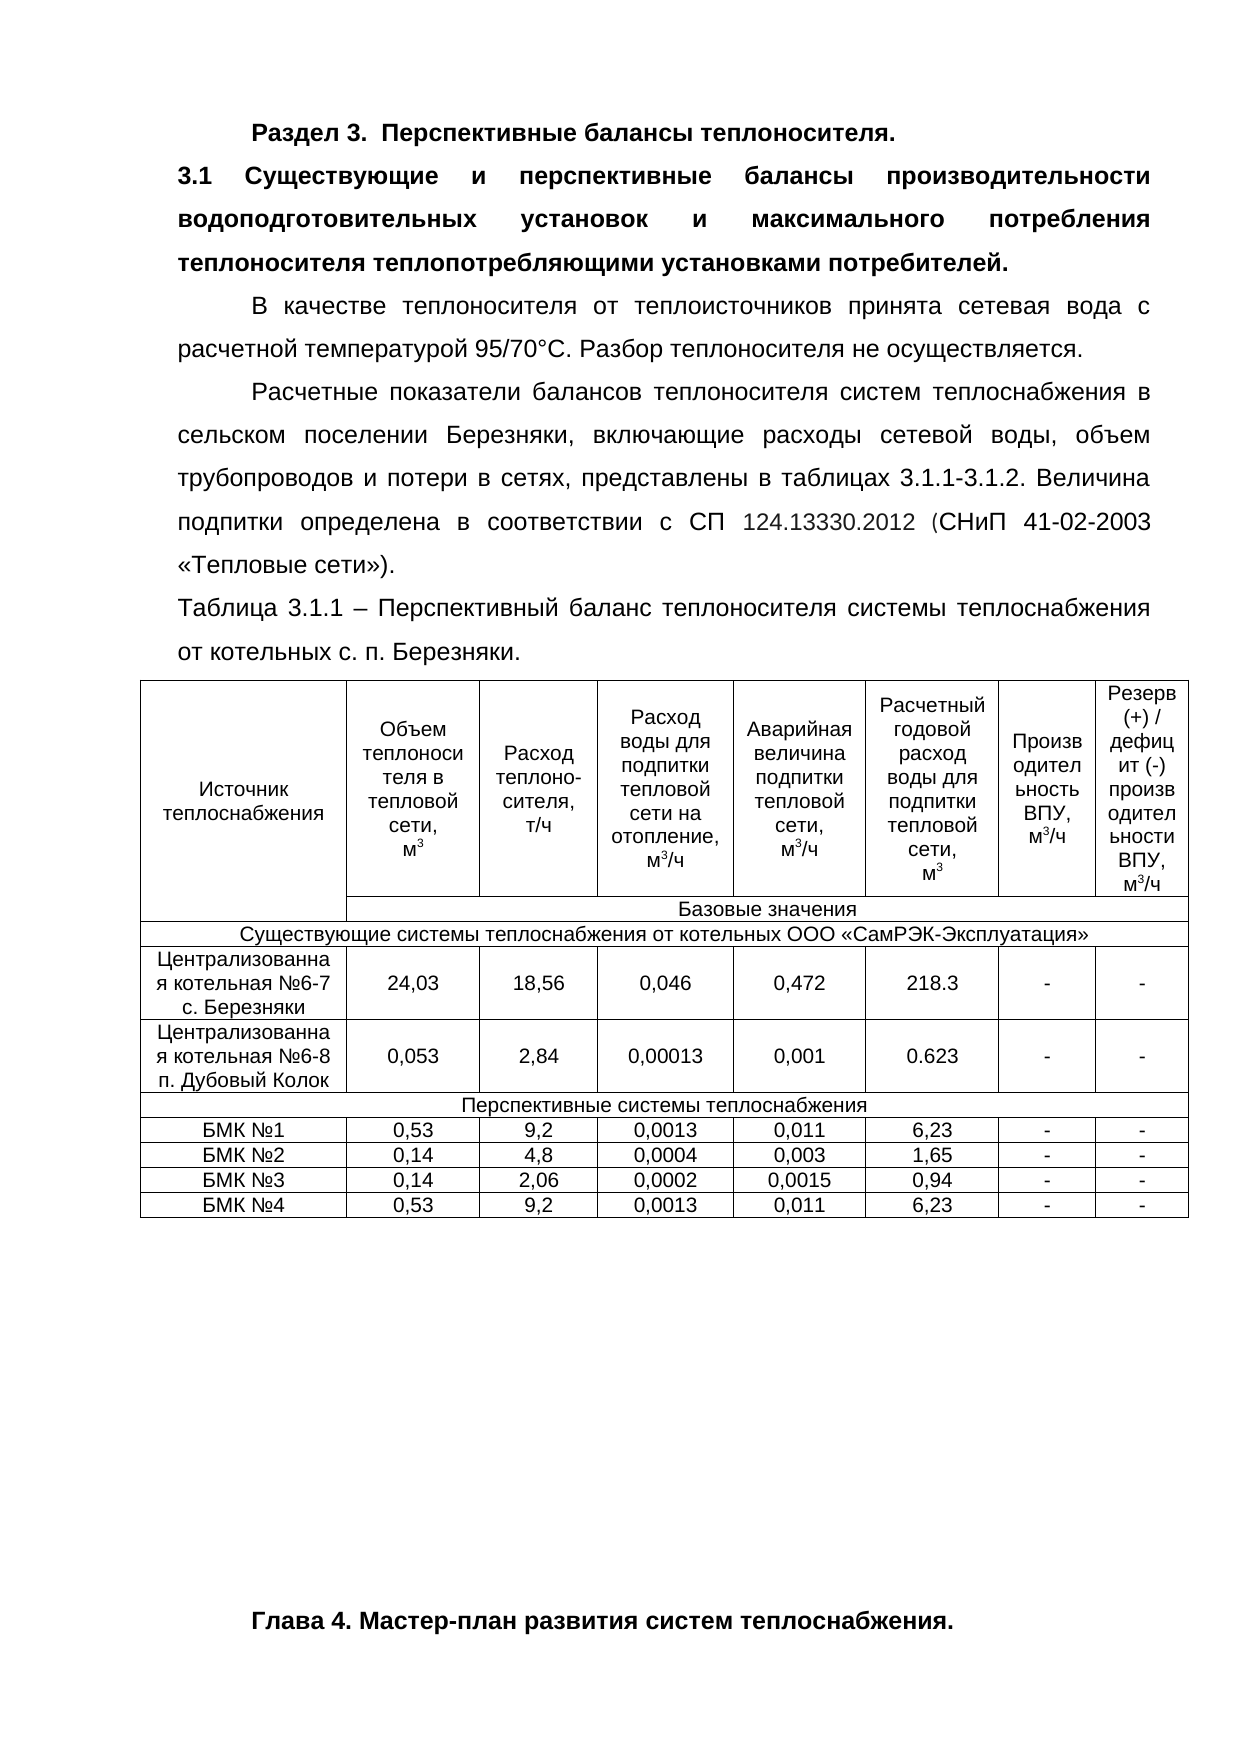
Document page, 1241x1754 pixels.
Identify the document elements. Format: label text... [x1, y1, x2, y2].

table_cell БМК №3 [141, 1168, 346, 1192]
table_header Расчетный годовой расход воды для подпитки тепловой сети, м3 [866, 681, 998, 896]
table_cell Централизованная котельная №6-7 с. Березняки [141, 947, 346, 1019]
table_cell Базовые значения [347, 897, 1188, 921]
table_cell 6,23 [866, 1193, 998, 1217]
table_cell 0,0002 [598, 1168, 733, 1192]
text Глава 4. Мастер-план развития систем теплоснабжения. [177, 1606, 1152, 1635]
table_cell - [1096, 1143, 1188, 1167]
table_cell БМК №1 [141, 1118, 346, 1142]
table_cell - [1096, 1168, 1188, 1192]
table_cell БМК №4 [141, 1193, 346, 1217]
table_cell Перспективные системы теплоснабжения [141, 1093, 1188, 1117]
table_cell 0,0015 [734, 1168, 865, 1192]
table_cell 18,56 [480, 947, 597, 1019]
table_cell - [999, 1143, 1095, 1167]
table_cell 24,03 [347, 947, 479, 1019]
table_cell 0,53 [347, 1118, 479, 1142]
table_cell - [1096, 947, 1188, 1019]
table_cell Существующие системы теплоснабжения от котельных ООО «СамРЭК-Эксплуатация» [141, 922, 1188, 946]
table_cell 0,001 [734, 1020, 865, 1092]
table_cell 0,0004 [598, 1143, 733, 1167]
table_cell 0,14 [347, 1168, 479, 1192]
table_cell 0,003 [734, 1143, 865, 1167]
table_cell 0,94 [866, 1168, 998, 1192]
table_header Расход воды для подпитки тепловой сети на отопление, м3/ч [598, 681, 733, 896]
table_cell - [1096, 1020, 1188, 1092]
table_cell 2,06 [480, 1168, 597, 1192]
table_cell - [999, 1193, 1095, 1217]
table_cell БМК №2 [141, 1143, 346, 1167]
table_cell - [999, 947, 1095, 1019]
table_cell 6,23 [866, 1118, 998, 1142]
table_cell 0,0013 [598, 1193, 733, 1217]
table_cell - [999, 1118, 1095, 1142]
table_cell 0,053 [347, 1020, 479, 1092]
table_header Источник теплоснабжения [141, 681, 346, 921]
table_cell 0,011 [734, 1118, 865, 1142]
table_cell 0,00013 [598, 1020, 733, 1092]
table_cell 4,8 [480, 1143, 597, 1167]
text Таблица 3.1.1 – Перспективный баланс теплоносителя системы теплоснабжения от котельных с. п. Березняки. [177, 593, 1152, 665]
table_header Расход теплоно-сителя, т/ч [480, 681, 597, 896]
table_cell 0,011 [734, 1193, 865, 1217]
table_cell 0,472 [734, 947, 865, 1019]
table_cell 9,2 [480, 1118, 597, 1142]
table_cell 218.3 [866, 947, 998, 1019]
subtitle Раздел 3. Перспективные балансы теплоносителя. [177, 118, 1152, 147]
table_header Резерв (+) / дефицит (-) производительности ВПУ, м3/ч [1096, 681, 1188, 896]
table_cell - [999, 1020, 1095, 1092]
table_cell 0,14 [347, 1143, 479, 1167]
table_cell 1,65 [866, 1143, 998, 1167]
text 3.1 Существующие и перспективные балансы производительности водоподготовительных установок и максимального потребления теплоносителя теплопотребляющими установками потребителей. [177, 161, 1152, 276]
table_header Объем теплоносителя в тепловой сети, м3 [347, 681, 479, 896]
table_cell - [1096, 1118, 1188, 1142]
text В качестве теплоносителя от теплоисточников принята сетевая вода с расчетной температурой 95/70°С. Разбор теплоносителя не осуществляется. [177, 291, 1152, 362]
table_cell - [999, 1168, 1095, 1192]
table_cell 0,046 [598, 947, 733, 1019]
table_cell 0,53 [347, 1193, 479, 1217]
table_cell 0,0013 [598, 1118, 733, 1142]
table_cell - [1096, 1193, 1188, 1217]
text Расчетные показатели балансов теплоносителя систем теплоснабжения в сельском поселении Березняки, включающие расходы сетевой воды, объем трубопроводов и потери в сетях, представлены в таблицах 3.1.1-3.1.2. Величина подпитки определена в соответствии с СП 124.13330.2012 (СНиП 41-02-2003 «Тепловые сети»). [177, 377, 1152, 579]
table_cell 0.623 [866, 1020, 998, 1092]
table_header Производительность ВПУ, м3/ч [999, 681, 1095, 896]
table_cell 9,2 [480, 1193, 597, 1217]
table_cell 2,84 [480, 1020, 597, 1092]
table_cell Централизованная котельная №6-8 п. Дубовый Колок [141, 1020, 346, 1092]
table_header Аварийная величина подпитки тепловой сети, м3/ч [734, 681, 865, 896]
